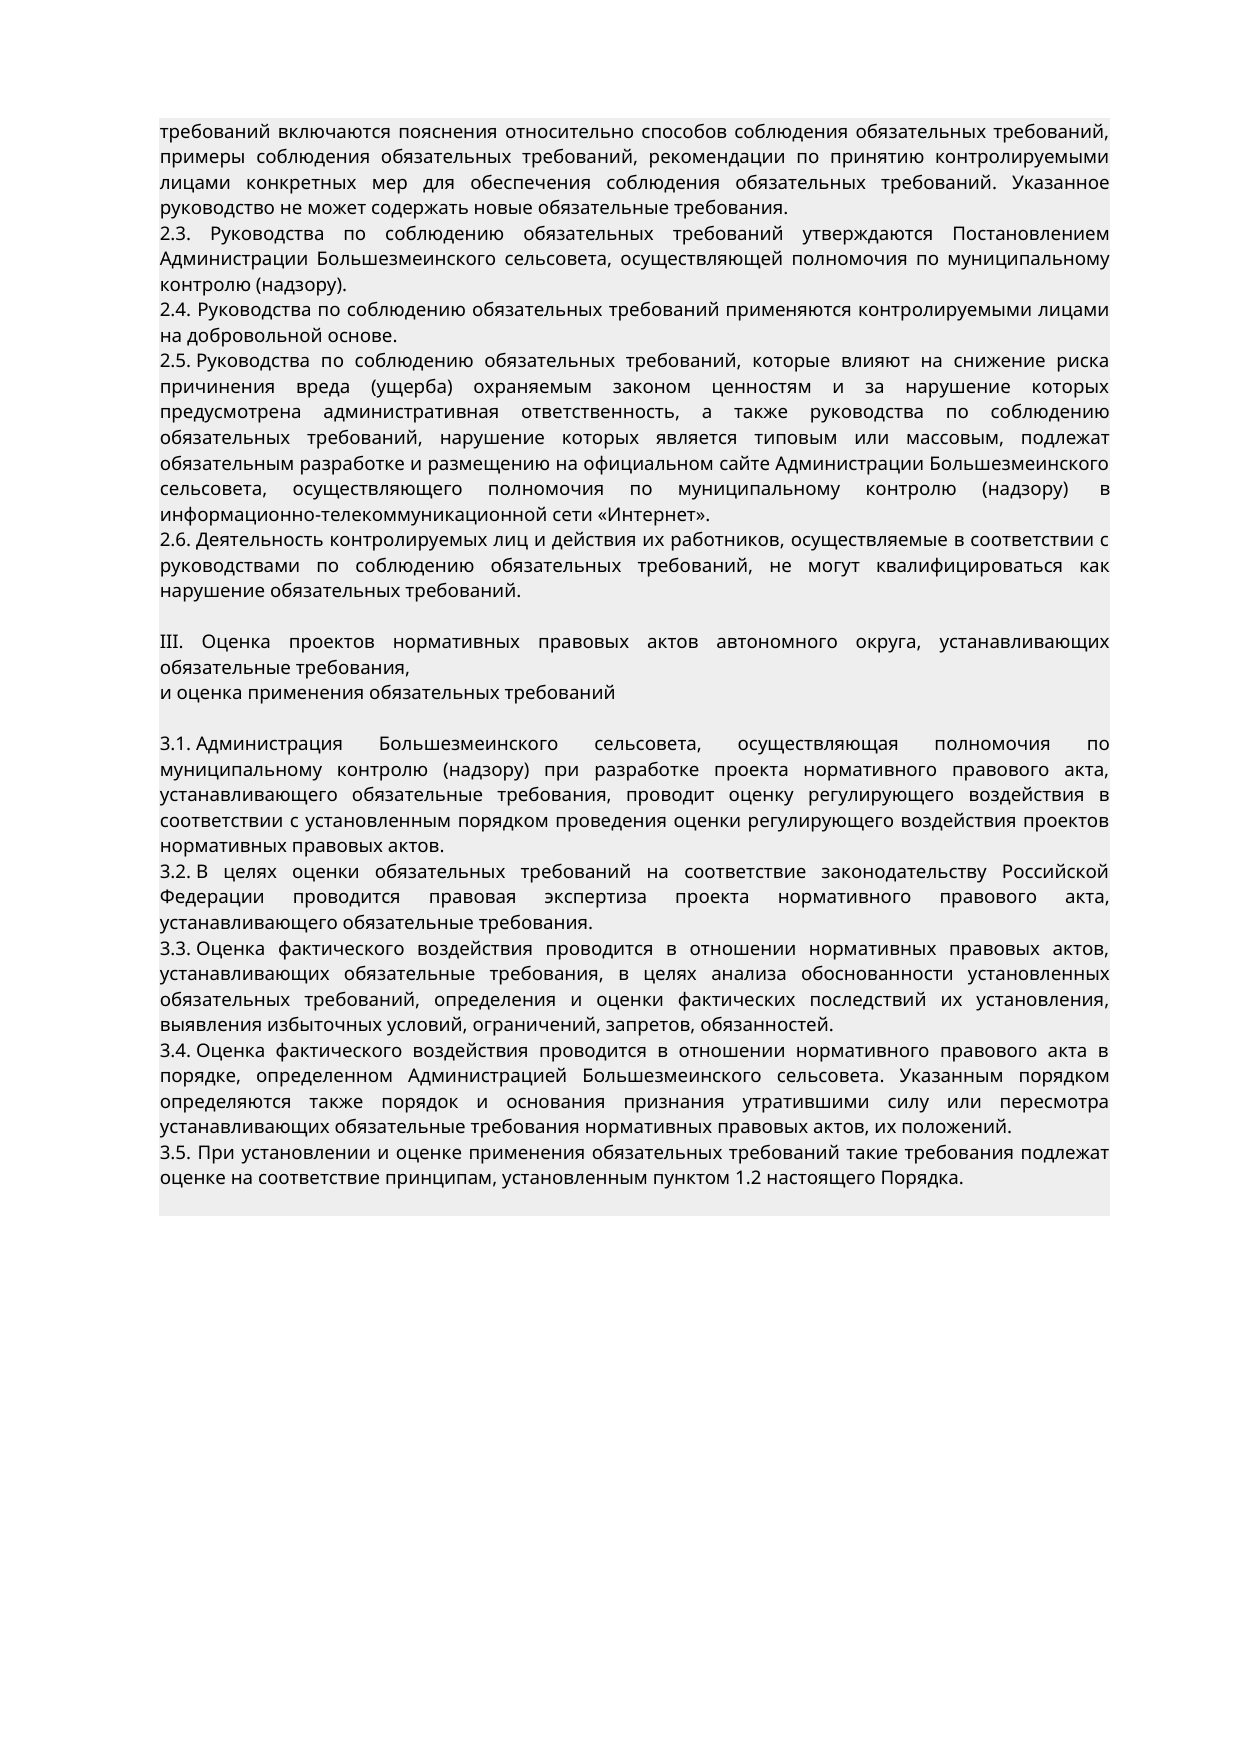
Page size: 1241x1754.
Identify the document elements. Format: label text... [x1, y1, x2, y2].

text 3.2. В целях оценки обязательных требований на соответствие законодательству Российской Федерации проводится правовая экспертиза проекта нормативного правового акта, устанавливающего обязательные требования. [159, 858, 1110, 935]
text 3.3. Оценка фактического воздействия проводится в отношении нормативных правовых актов, устанавливающих обязательные требования, в целях анализа обоснованности установленных обязательных требований, определения и оценки фактических последствий их установления, выявления избыточных условий, ограничений, запретов, обязанностей. [159, 935, 1110, 1037]
text 2.4. Руководства по соблюдению обязательных требований применяются контролируемыми лицами на добровольной основе. [159, 297, 1110, 348]
text 2.3. Руководства по соблюдению обязательных требований утверждаются Постановлением Администрации Большезмеинского сельсовета, осуществляющей полномочия по муниципальному контролю (надзору). [159, 220, 1110, 297]
text 3.4. Оценка фактического воздействия проводится в отношении нормативного правового акта в порядке, определенном Администрацией Большезмеинского сельсовета. Указанным порядком определяются также порядок и основания признания утратившими силу или пересмотра устанавливающих обязательные требования нормативных правовых актов, их положений. [159, 1037, 1110, 1139]
text 3.5. При установлении и оценке применения обязательных требований такие требования подлежат оценке на соответствие принципам, установленным пунктом 1.2 настоящего Порядка. [159, 1139, 1110, 1190]
text 2.5. Руководства по соблюдению обязательных требований, которые влияют на снижение риска причинения вреда (ущерба) охраняемым законом ценностям и за нарушение которых предусмотрена административная ответственность, а также руководства по соблюдению обязательных требований, нарушение которых является типовым или массовым, подлежат обязательным разработке и размещению на официальном сайте Администрации Большезмеинского сельсовета, осуществляющего полномочия по муниципальному контролю (надзору) в информационно-телекоммуникационной сети «Интернет». [159, 348, 1110, 526]
text 2.6. Деятельность контролируемых лиц и действия их работников, осуществляемые в соответствии с руководствами по соблюдению обязательных требований, не могут квалифицироваться как нарушение обязательных требований. [159, 526, 1110, 603]
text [159, 118, 1110, 220]
text III. Оценка проектов нормативных правовых актов автономного округа, устанавливающих обязательные требования, [159, 628, 1110, 679]
text 3.1. Администрация Большезмеинского сельсовета, осуществляющая полномочия по муниципальному контролю (надзору) при разработке проекта нормативного правового акта, устанавливающего обязательные требования, проводит оценку регулирующего воздействия в соответствии с установленным порядком проведения оценки регулирующего воздействия проектов нормативных правовых актов. [159, 731, 1110, 858]
text и оценка применения обязательных требований [159, 679, 1110, 705]
